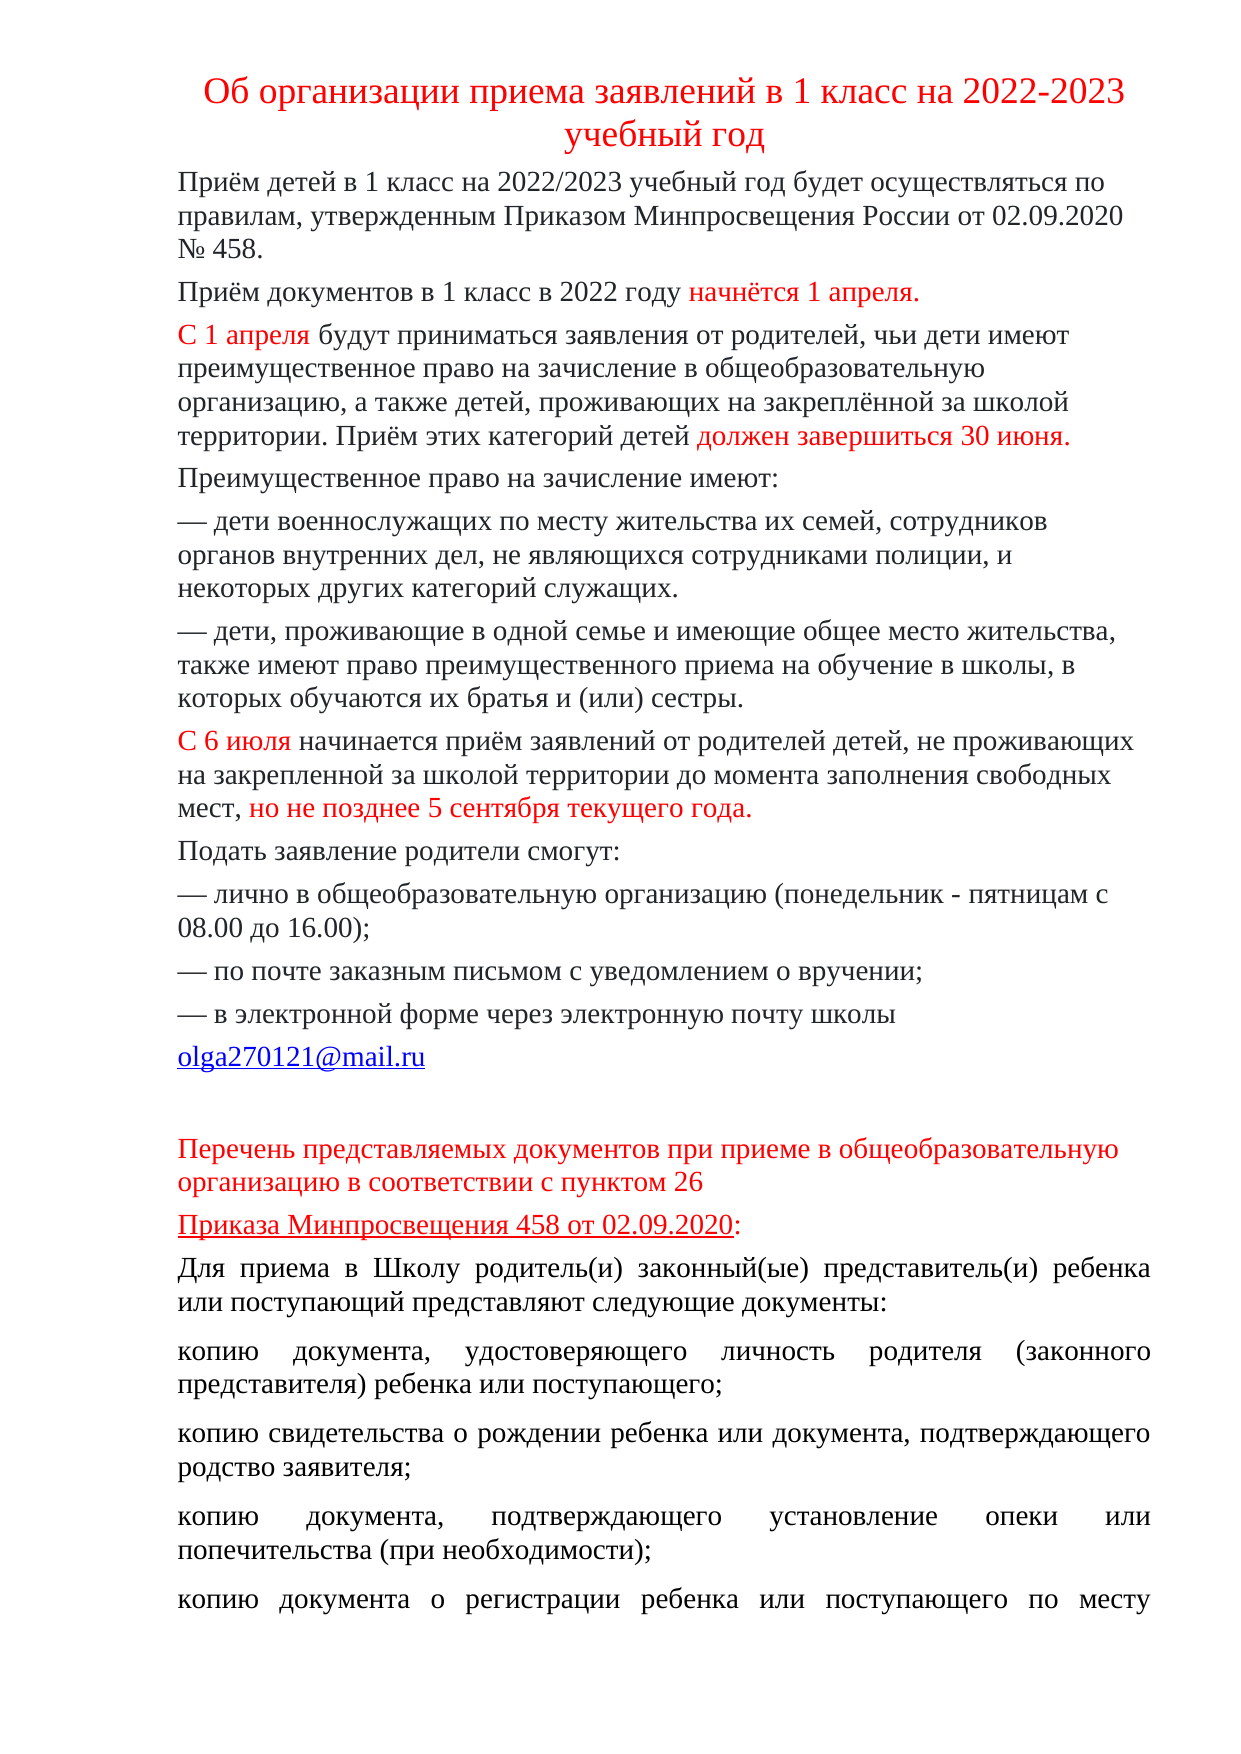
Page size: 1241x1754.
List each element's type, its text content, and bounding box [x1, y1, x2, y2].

text копию документа, подтверждающего установление опеки или попечительства (при необходимости); [177, 1498, 1152, 1565]
text — в электронной форме через электронную почту школы [177, 996, 1152, 1029]
text Приём документов в 1 класс в 2022 году начнётся 1 апреля. [177, 274, 1152, 308]
text — дети военнослужащих по месту жительства их семей, сотрудников органов внутренних дел, не являющихся сотрудниками полиции, и некоторых других категорий служащих. [177, 503, 1152, 604]
text Преимущественное право на зачисление имеют: [177, 461, 1152, 494]
text Приём детей в 1 класс на 2022/2023 учебный год будет осуществляться по правилам, утвержденным Приказом Минпросвещения России от 02.09.2020 № 458. [177, 164, 1152, 265]
text С 1 апреля будут приниматься заявления от родителей, чьи дети имеют преимущественное право на зачисление в общеобразовательную организацию, а также детей, проживающих на закреплённой за школой территории. Приём этих категорий детей должен завершиться 30 июня. [177, 317, 1152, 451]
text Об организации приема заявлений в 1 класс на 2022-2023 учебный год [177, 68, 1152, 155]
text копию документа, удостоверяющего личность родителя (законного представителя) ребенка или поступающего; [177, 1333, 1152, 1400]
text Подать заявление родители смогут: [177, 833, 1152, 867]
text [177, 1581, 1152, 1614]
text — дети, проживающие в одной семье и имеющие общее место жительства, также имеют право преимущественного приема на обучение в школы, в которых обучаются их братья и (или) сестры. [177, 613, 1152, 714]
text Перечень представляемых документов при приеме в общеобразовательную организацию в соответствии с пунктом 26 [177, 1131, 1152, 1198]
text Для приема в Школу родитель(и) законный(ые) представитель(и) ребенка или поступающий представляют следующие документы: [177, 1250, 1152, 1317]
text olga270121@mail.ru [177, 1039, 1152, 1072]
text С 6 июля начинается приём заявлений от родителей детей, не проживающих на закрепленной за школой территории до момента заполнения свободных мест, но не позднее 5 сентября текущего года. [177, 723, 1152, 824]
text Приказа Минпросвещения 458 от 02.09.2020: [177, 1207, 1152, 1241]
text копию свидетельства о рождении ребенка или документа, подтверждающего родство заявителя; [177, 1416, 1152, 1483]
text — по почте заказным письмом с уведомлением о вручении; [177, 953, 1152, 986]
text — лично в общеобразовательную организацию (понедельник - пятницам с 08.00 до 16.00); [177, 876, 1152, 943]
